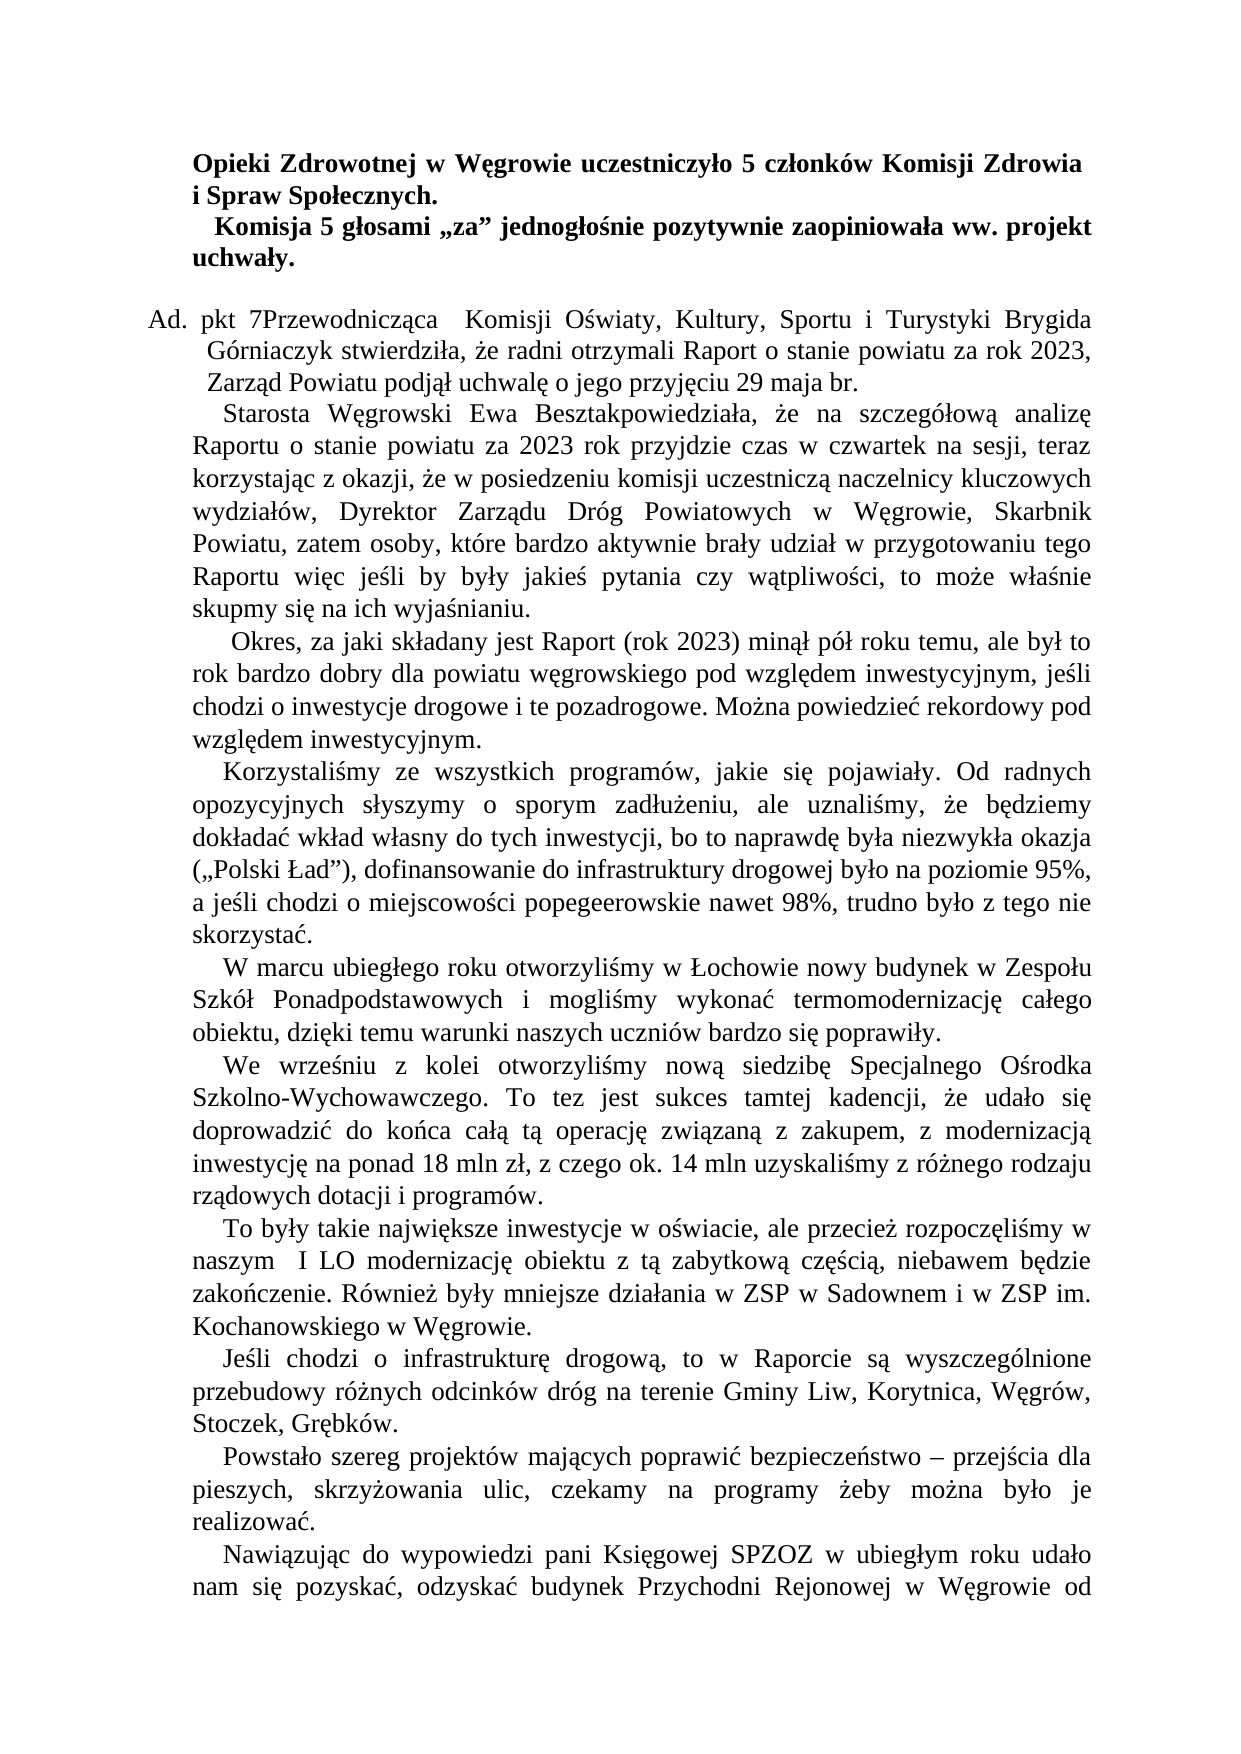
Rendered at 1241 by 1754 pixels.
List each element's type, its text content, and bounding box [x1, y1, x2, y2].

list W marcu ubiegłego roku otworzyliśmy w Łochowie nowy budynek w Zespołu Szkół Ponadpodstawowych i mogliśmy wykonać termomodernizację całego obiektu, dzięki temu warunki naszych uczniów bardzo się poprawiły. [192, 951, 1093, 1047]
list To były takie największe inwestycje w oświacie, ale przecież rozpoczęliśmy w naszym I LO modernizację obiektu z tą zabytkową częścią, niebawem będzie zakończenie. Również były mniejsze działania w ZSP w Sadownem i w ZSP im. Kochanowskiego w Węgrowie. [192, 1212, 1093, 1341]
list Jeśli chodzi o infrastrukturę drogową, to w Raporcie są wyszczególnione przebudowy różnych odcinków dróg na terenie Gminy Liw, Korytnica, Węgrów, Stoczek, Grębków. [192, 1342, 1093, 1439]
list Okres, za jaki składany jest Raport (rok 2023) minął pół roku temu, ale był to rok bardzo dobry dla powiatu węgrowskiego pod względem inwestycyjnym, jeśli chodzi o inwestycje drogowe i te pozadrogowe. Można powiedzieć rekordowy pod względem inwestycyjnym. [192, 625, 1093, 754]
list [192, 1538, 1093, 1602]
list Korzystaliśmy ze wszystkich programów, jakie się pojawiały. Od radnych opozycyjnych słyszymy o sporym zadłużeniu, ale uznaliśmy, że będziemy dokładać wkład własny do tych inwestycji, bo to naprawdę była niezwykła okazja („Polski Ład”), dofinansowanie do infrastruktury drogowej było na poziomie 95%, a jeśli chodzi o miejscowości popegeerowskie nawet 98%, trudno było z tego nie skorzystać. [192, 755, 1093, 949]
list Starosta Węgrowski Ewa Besztakpowiedziała, że na szczegółową analizę Raportu o stanie powiatu za 2023 rok przyjdzie czas w czwartek na sesji, teraz korzystając z okazji, że w posiedzeniu komisji uczestniczą naczelnicy kluczowych wydziałów, Dyrektor Zarządu Dróg Powiatowych w Węgrowie, Skarbnik Powiatu, zatem osoby, które bardzo aktywnie brały udział w przygotowaniu tego Raportu więc jeśli by były jakieś pytania czy wątpliwości, to może właśnie skupmy się na ich wyjaśnianiu. [192, 397, 1093, 623]
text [148, 148, 1093, 210]
list Powstało szereg projektów mających poprawić bezpieczeństwo – przejścia dla pieszych, skrzyżowania ulic, czekamy na programy żeby można było je realizować. [192, 1440, 1093, 1536]
list We wrześniu z kolei otworzyliśmy nową siedzibę Specjalnego Ośrodka Szkolno-Wychowawczego. To tez jest sukces tamtej kadencji, że udało się doprowadzić do końca całą tą operację związaną z zakupem, z modernizacją inwestycję na ponad 18 mln zł, z czego ok. 14 mln uzyskaliśmy z różnego rodzaju rządowych dotacji i programów. [192, 1049, 1093, 1210]
text Komisja 5 głosami „za” jednogłośnie pozytywnie zaopiniowała ww. projekt uchwały. [148, 210, 1093, 272]
text Ad. pkt 7Przewodnicząca Komisji Oświaty, Kultury, Sportu i Turystyki Brygida Górniaczyk stwierdziła, że radni otrzymali Raport o stanie powiatu za rok 2023, Zarząd Powiatu podjął uchwalę o jego przyjęciu 29 maja br. [148, 303, 1093, 397]
